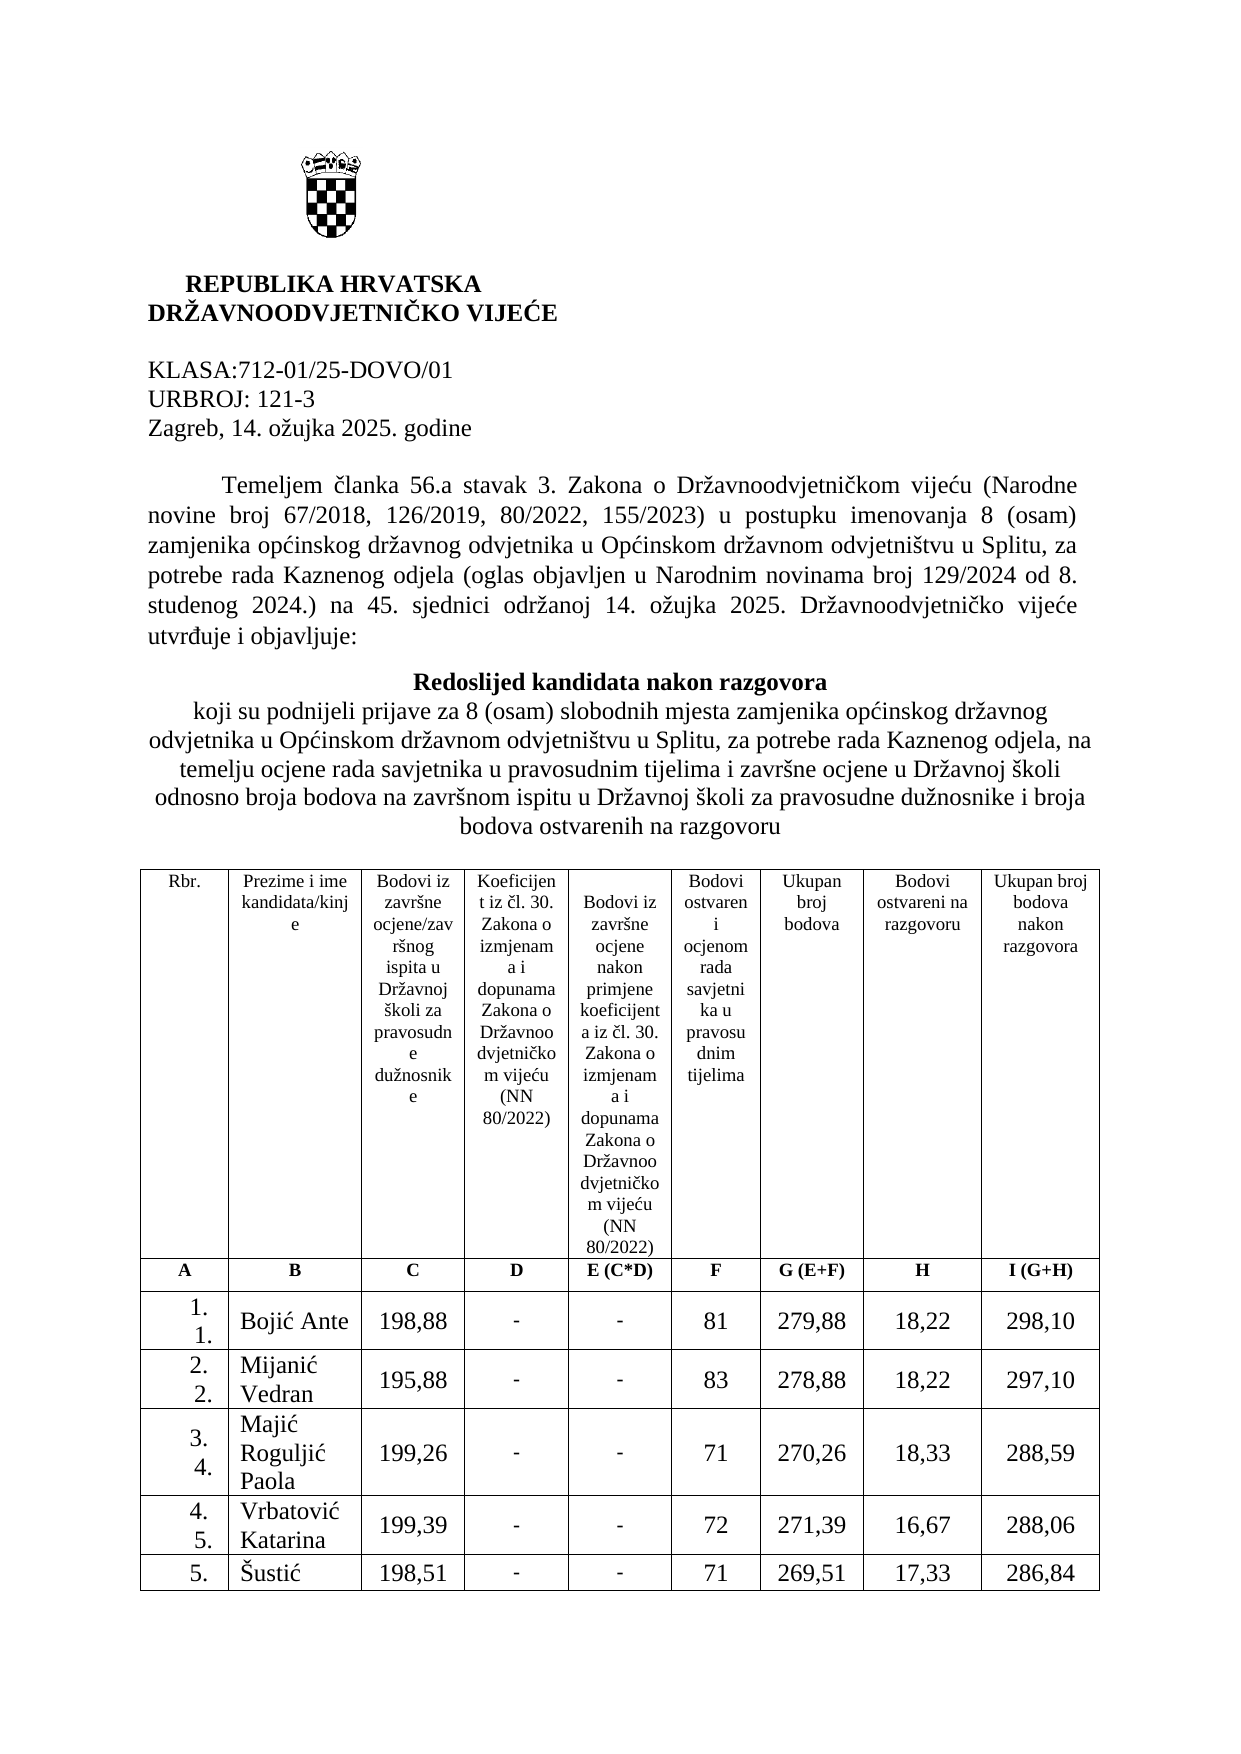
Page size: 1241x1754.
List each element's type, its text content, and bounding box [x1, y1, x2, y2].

table_cell 4. [141, 1409, 228, 1495]
table_cell 6. [141, 1555, 228, 1590]
table_header Bodovi ostvareni na razgovoru [864, 870, 981, 1258]
table_cell - [465, 1555, 568, 1590]
table_header Ukupan broj bodova [761, 870, 863, 1258]
table_cell 17,33 [864, 1555, 981, 1590]
table_header Bodovi iz završne ocjene nakon primjene koeficijenta iz čl. 30. Zakona o izmjenama i dopunama Zakona o Državnoodvjetničkom vijeću (NN 80/2022) [569, 870, 671, 1258]
table_cell H [864, 1259, 981, 1291]
text REPUBLIKA HRVATSKA [148, 269, 1093, 298]
table_cell 16,67 [864, 1496, 981, 1554]
table_header Rbr. [141, 870, 228, 1258]
table_cell - [465, 1350, 568, 1408]
table_header Koeficijent iz čl. 30. Zakona o izmjenama i dopunama Zakona o Državnoodvjetničkom vijeću (NN 80/2022) [465, 870, 568, 1258]
table_cell I (G+H) [982, 1259, 1099, 1291]
table_cell 270,26 [761, 1409, 863, 1495]
table_cell 279,88 [761, 1292, 863, 1349]
table_cell 1. [141, 1292, 228, 1349]
table_cell 81 [672, 1292, 760, 1349]
table_cell 18,22 [864, 1292, 981, 1349]
table_cell 5. [141, 1496, 228, 1554]
table_cell 2. [141, 1350, 228, 1408]
table_cell 18,33 [864, 1409, 981, 1495]
table_cell 198,88 [362, 1292, 464, 1349]
picture [297, 147, 363, 241]
table_cell - [465, 1292, 568, 1349]
table_cell - [569, 1555, 671, 1590]
table_cell Mijanić Vedran [229, 1350, 361, 1408]
table_cell - [465, 1409, 568, 1495]
table_cell Šustić Ivan [229, 1555, 361, 1590]
text koji su podnijeli prijave za 8 (osam) slobodnih mjesta zamjenika općinskog državnog odvjetnika u Općinskom državnom odvjetništvu u Splitu, za potrebe rada Kaznenog odjela, na temelju ocjene rada savjetnika u pravosudnim tijelima i završne ocjene u Državnoj školi odnosno broja bodova na završnom ispitu u Državnoj školi za pravosudne dužnosnike i broja bodova ostvarenih na razgovoru [148, 696, 1093, 840]
table_cell 286,84 [982, 1555, 1099, 1590]
table_cell Bojić Ante [229, 1292, 361, 1349]
table_cell - [569, 1409, 671, 1495]
table_cell Vrbatović Katarina [229, 1496, 361, 1554]
table_cell 199,39 [362, 1496, 464, 1554]
table_cell - [569, 1496, 671, 1554]
table_cell 298,10 [982, 1292, 1099, 1349]
table_cell - [465, 1496, 568, 1554]
table_cell G (E+F) [761, 1259, 863, 1291]
table_cell 198,51 [362, 1555, 464, 1590]
table_cell 288,59 [982, 1409, 1099, 1495]
table_cell 288,06 [982, 1496, 1099, 1554]
table_cell C [362, 1259, 464, 1291]
text KLASA:712-01/25-DOVO/01 URBROJ: 121-3 [148, 355, 1093, 413]
table_cell 83 [672, 1350, 760, 1408]
text DRŽAVNOODVJETNIČKO VIJEĆE [148, 298, 1093, 326]
table_header Ukupan broj bodova nakon razgovora [982, 870, 1099, 1258]
table_cell D [465, 1259, 568, 1291]
table_cell 18,22 [864, 1350, 981, 1408]
table_header Bodovi ostvareni ocjenom rada savjetnika u pravosudnim tijelima [672, 870, 760, 1258]
table_cell 71 [672, 1409, 760, 1495]
table_cell 297,10 [982, 1350, 1099, 1408]
table_cell 269,51 [761, 1555, 863, 1590]
table_cell 278,88 [761, 1350, 863, 1408]
table_cell 195,88 [362, 1350, 464, 1408]
text Redoslijed kandidata nakon razgovora [148, 667, 1093, 696]
table_cell Majić Roguljić Paola [229, 1409, 361, 1495]
table_cell - [569, 1350, 671, 1408]
text Temeljem članka 56.a stavak 3. Zakona o Državnoodvjetničkom vijeću (Narodne novine broj 67/2018, 126/2019, 80/2022, 155/2023) u postupku imenovanja 8 (osam) zamjenika općinskog državnog odvjetnika u Općinskom državnom odvjetništvu u Splitu, za potrebe rada Kaznenog odjela (oglas objavljen u Narodnim novinama broj 129/2024 od 8. studenog 2024.) na 45. sjednici održanoj 14. ožujka 2025. Državnoodvjetničko vijeće utvrđuje i objavljuje: [148, 470, 1078, 649]
table_cell 72 [672, 1496, 760, 1554]
table_cell B [229, 1259, 361, 1291]
table_header Bodovi iz završne ocjene/završnog ispita u Državnoj školi za pravosudne dužnosnike [362, 870, 464, 1258]
table_header Prezime i ime kandidata/kinje [229, 870, 361, 1258]
table_cell F [672, 1259, 760, 1291]
table_cell - [569, 1292, 671, 1349]
table_cell 271,39 [761, 1496, 863, 1554]
table_cell 199,26 [362, 1409, 464, 1495]
table_cell A [141, 1259, 228, 1291]
table_cell 71 [672, 1555, 760, 1590]
text Zagreb, 14. ožujka 2025. godine [148, 413, 1093, 441]
table_cell E (C*D) [569, 1259, 671, 1291]
